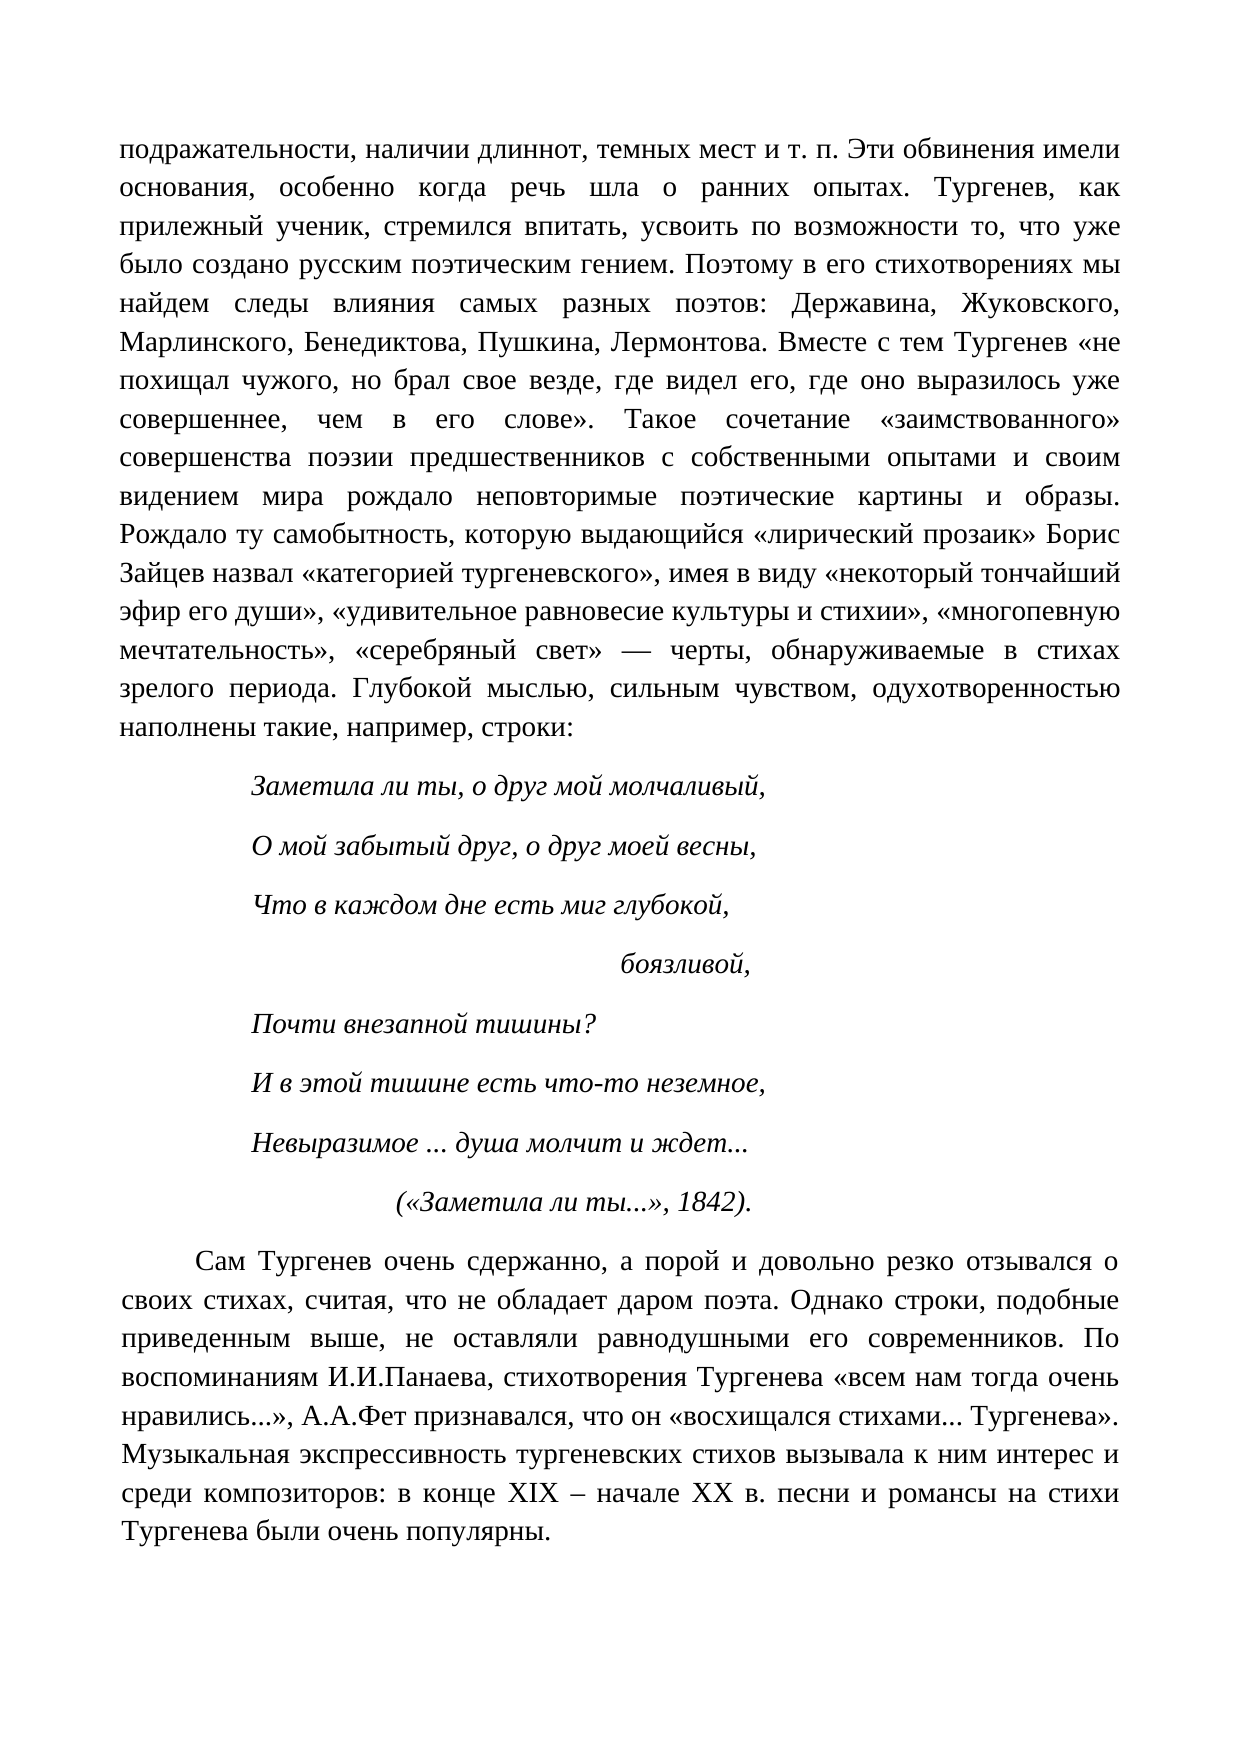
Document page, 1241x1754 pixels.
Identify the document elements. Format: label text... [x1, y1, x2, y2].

text Заметила ли ты, о друг мой молчаливый, [118, 768, 1078, 802]
text Невыразимое ... душа молчит и ждет... [124, 1125, 1085, 1158]
text («Заметила ли ты...», 1842). [263, 1184, 1125, 1218]
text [119, 131, 1121, 743]
text Почти внезапной тишины? [118, 1006, 1125, 1039]
text И в этой тишине есть что-то неземное, [124, 1065, 1085, 1099]
text Сам Тургенев очень сдержанно, а порой и довольно резко отзывался о своих стихах, считая, что не обладает даром поэта. Однако строки, подобные приведенным выше, не оставляли равнодушными его современников. По воспоминаниям И.И.Панаева, стихотворения Тургенева «всем нам тогда очень нравились...», А.А.Фет признавался, что он «восхищался стихами... Тургенева». Музыкальная экспрессивность тургеневских стихов вызывала к ним интерес и среди композиторов: в конце XIX – начале XX в. песни и романсы на стихи Тургенева были очень популярны. [121, 1243, 1120, 1547]
text боязливой, [487, 947, 1125, 980]
text Что в каждом дне есть миг глубокой, [118, 887, 1078, 921]
text О мой забытый друг, о друг моей весны, [118, 828, 1078, 861]
